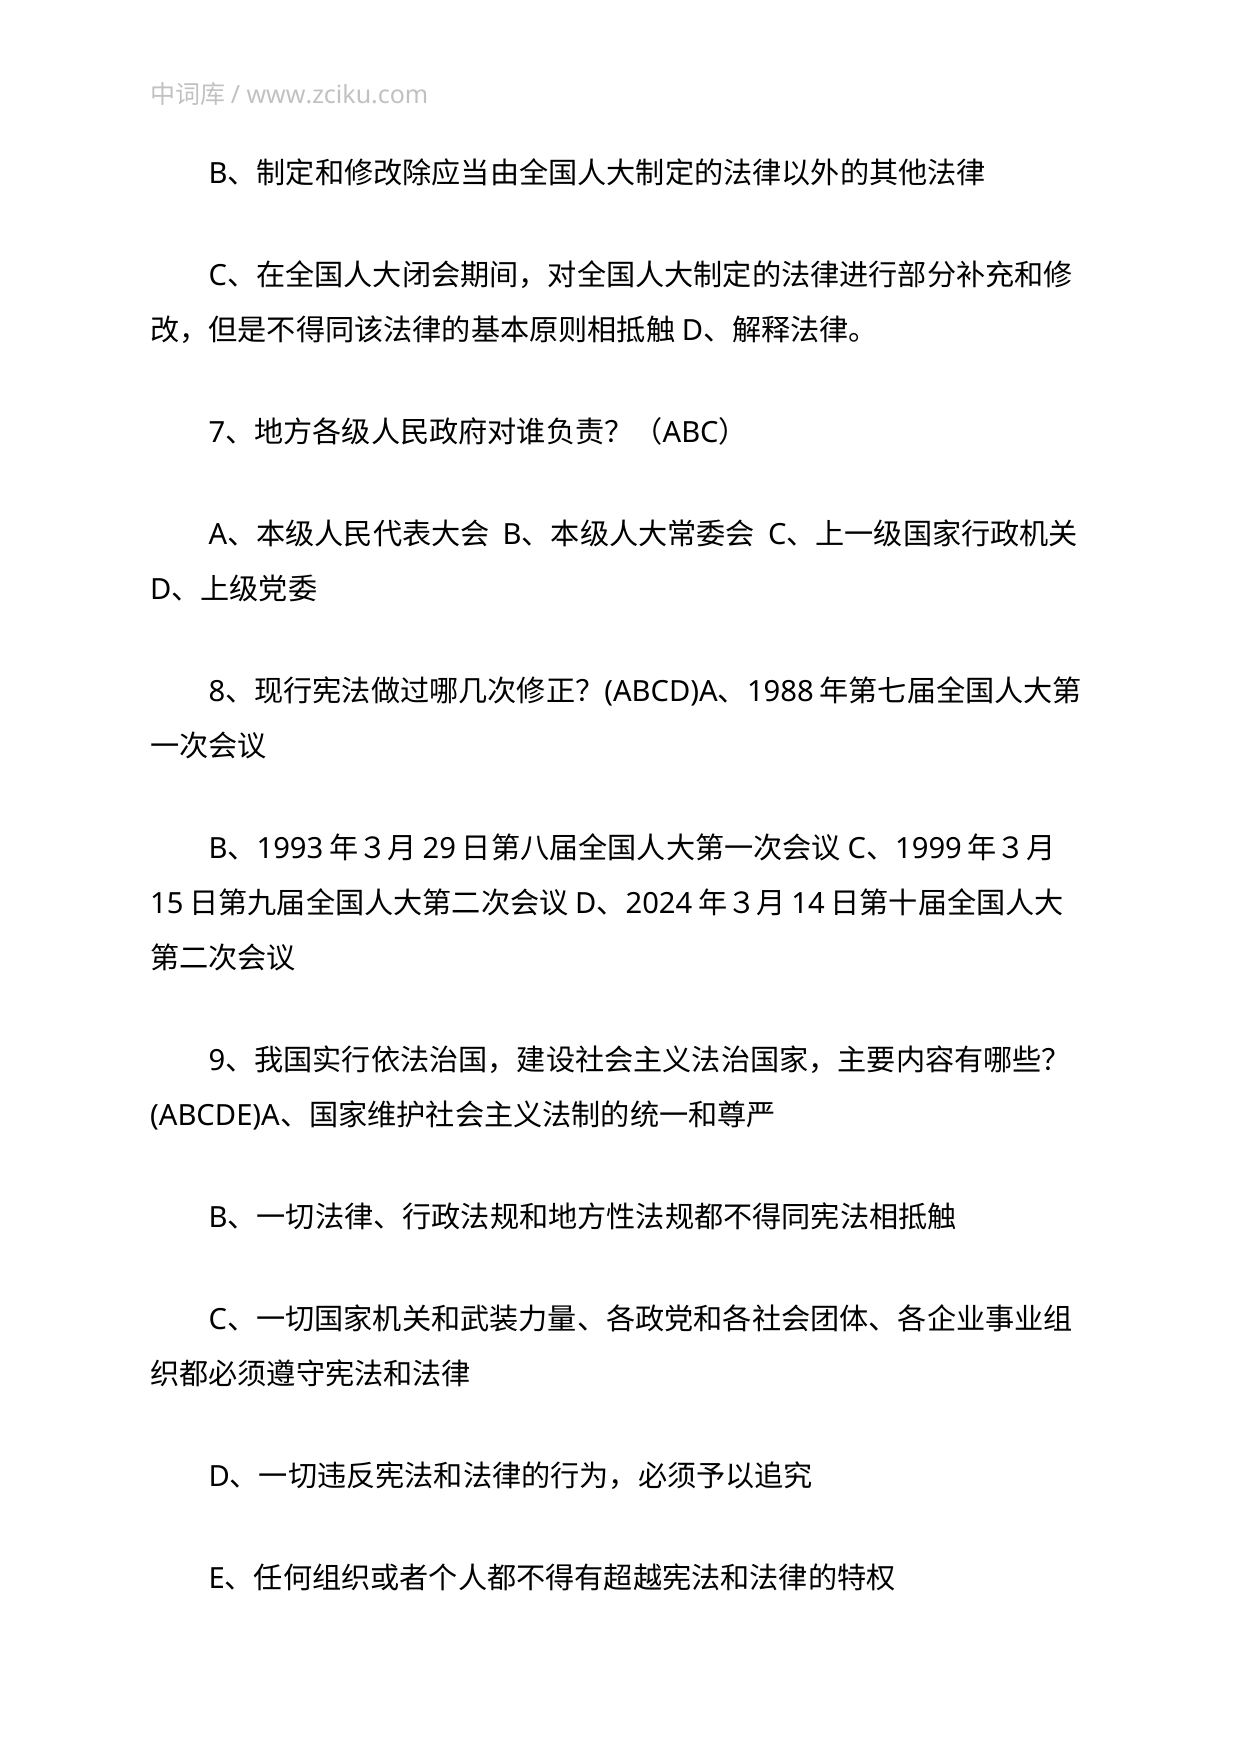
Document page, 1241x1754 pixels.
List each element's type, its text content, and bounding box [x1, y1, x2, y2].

text B、一切法律、行政法规和地方性法规都不得同宪法相抵触 [150, 1193, 1090, 1236]
text A、本级人民代表大会 B、本级人大常委会 C、上一级国家行政机关 D、上级党委 [150, 511, 1090, 608]
text 8、现行宪法做过哪几次修正？(ABCD)A、1988年第七届全国人大第一次会议 [150, 668, 1090, 765]
text C、在全国人大闭会期间，对全国人大制定的法律进行部分补充和修改，但是不得同该法律的基本原则相抵触 D、解释法律。 [150, 252, 1090, 349]
text 9、我国实行依法治国，建设社会主义法治国家，主要内容有哪些？(ABCDE)A、国家维护社会主义法制的统一和尊严 [150, 1036, 1090, 1134]
text B、1993年３月29日第八届全国人大第一次会议 C、1999年３月15日第九届全国人大第二次会议 D、2024年３月14日第十届全国人大第二次会议 [150, 825, 1090, 977]
text 7、地方各级人民政府对谁负责？（ABC） [150, 409, 1090, 451]
text E、任何组织或者个人都不得有超越宪法和法律的特权 [150, 1554, 1090, 1597]
text B、制定和修改除应当由全国人大制定的法律以外的其他法律 [150, 150, 1090, 192]
text D、一切违反宪法和法律的行为，必须予以追究 [150, 1452, 1090, 1494]
text C、一切国家机关和武装力量、各政党和各社会团体、各企业事业组织都必须遵守宪法和法律 [150, 1295, 1090, 1393]
